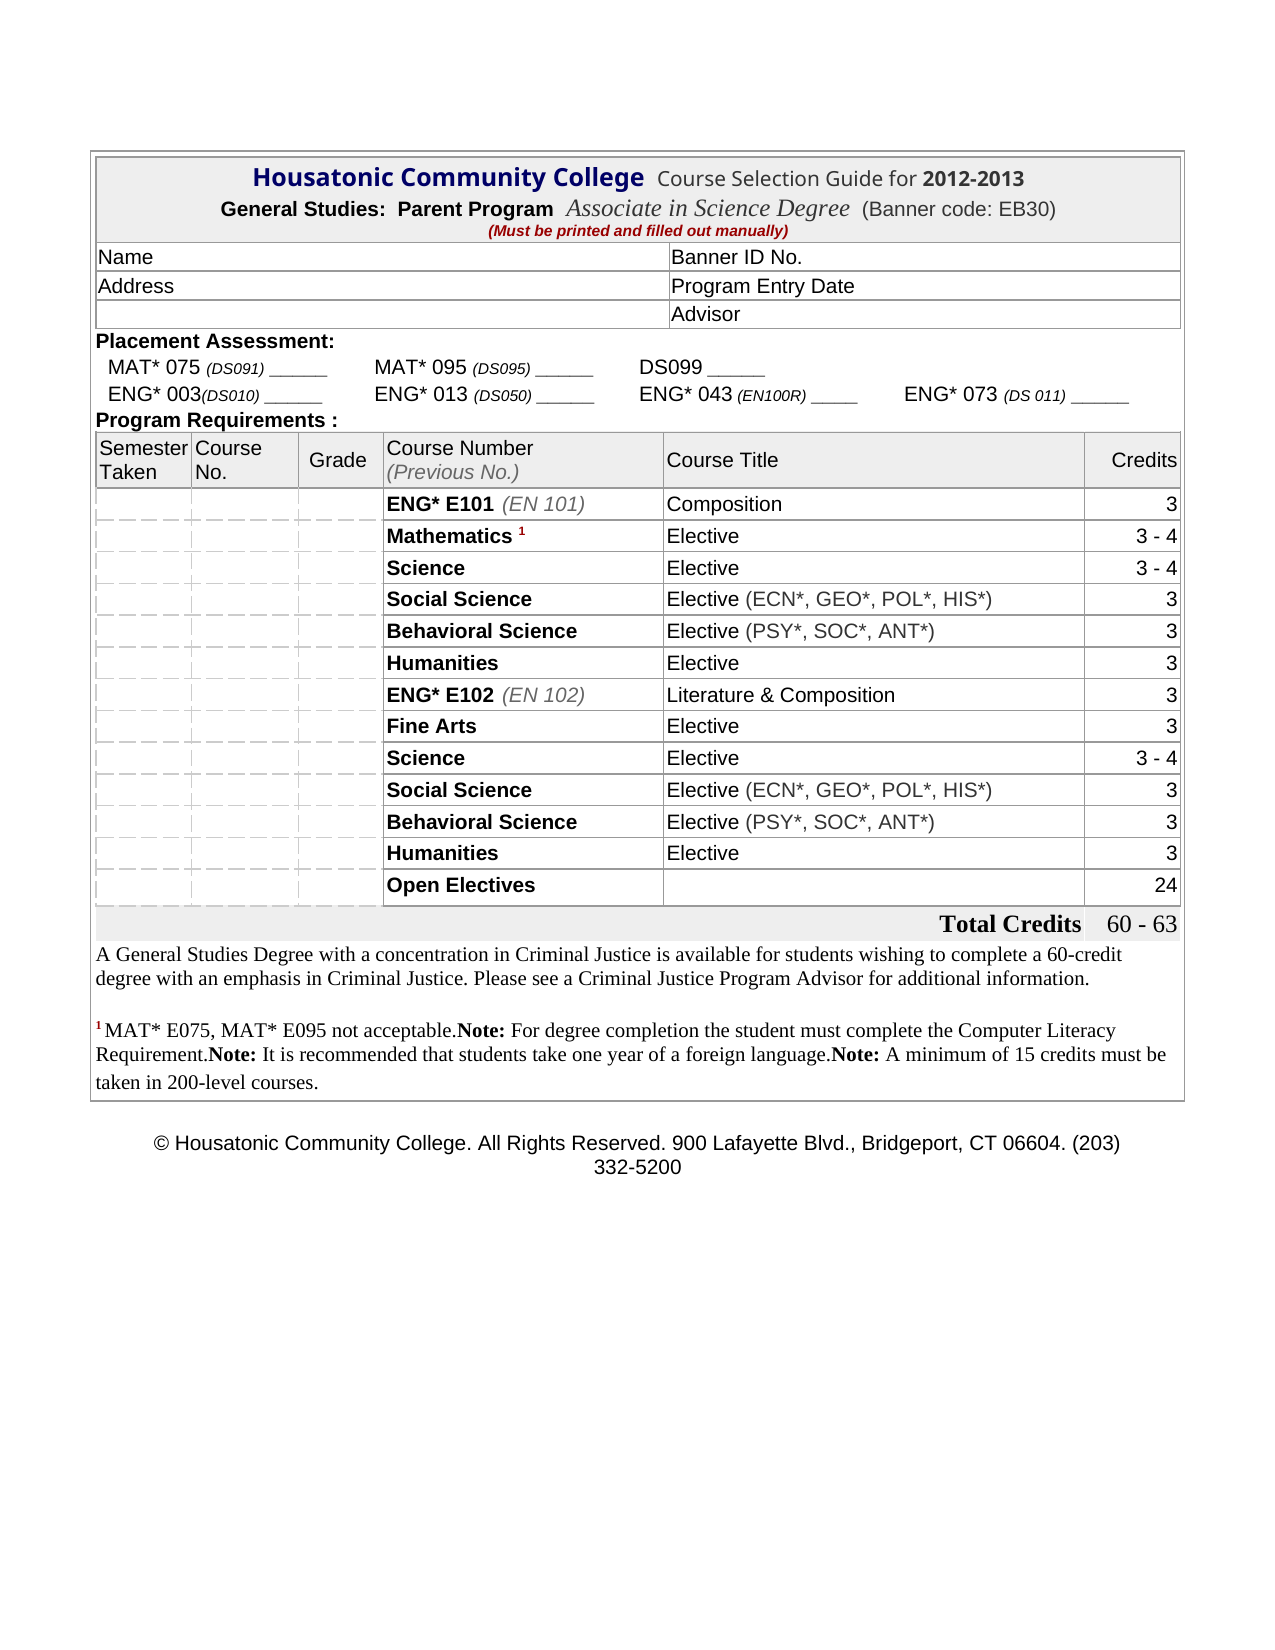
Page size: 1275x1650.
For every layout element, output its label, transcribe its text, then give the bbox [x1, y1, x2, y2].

text © Housatonic Community College. All Rights Reserved. 900 Lafayette Blvd., Bridgeport, CT 06604. (203) 332-5200 [150, 1131, 1125, 1178]
table_header Placement Assessment: Program Requirements : A General Studies Degree with a concentration in Criminal Justice is available for students wishing to complete a 60-credit degree with an emphasis in Criminal Justice. Please see a Criminal Justice Program Advisor for additional information. 1 MAT* E075, MAT* E095 not acceptable.Note: For degree completion the student must complete the Computer Literacy Requirement.Note: It is recommended that students take one year of a foreign language.Note: A minimum of 15 credits must be taken in 200-level courses. [91, 152, 1184, 1100]
